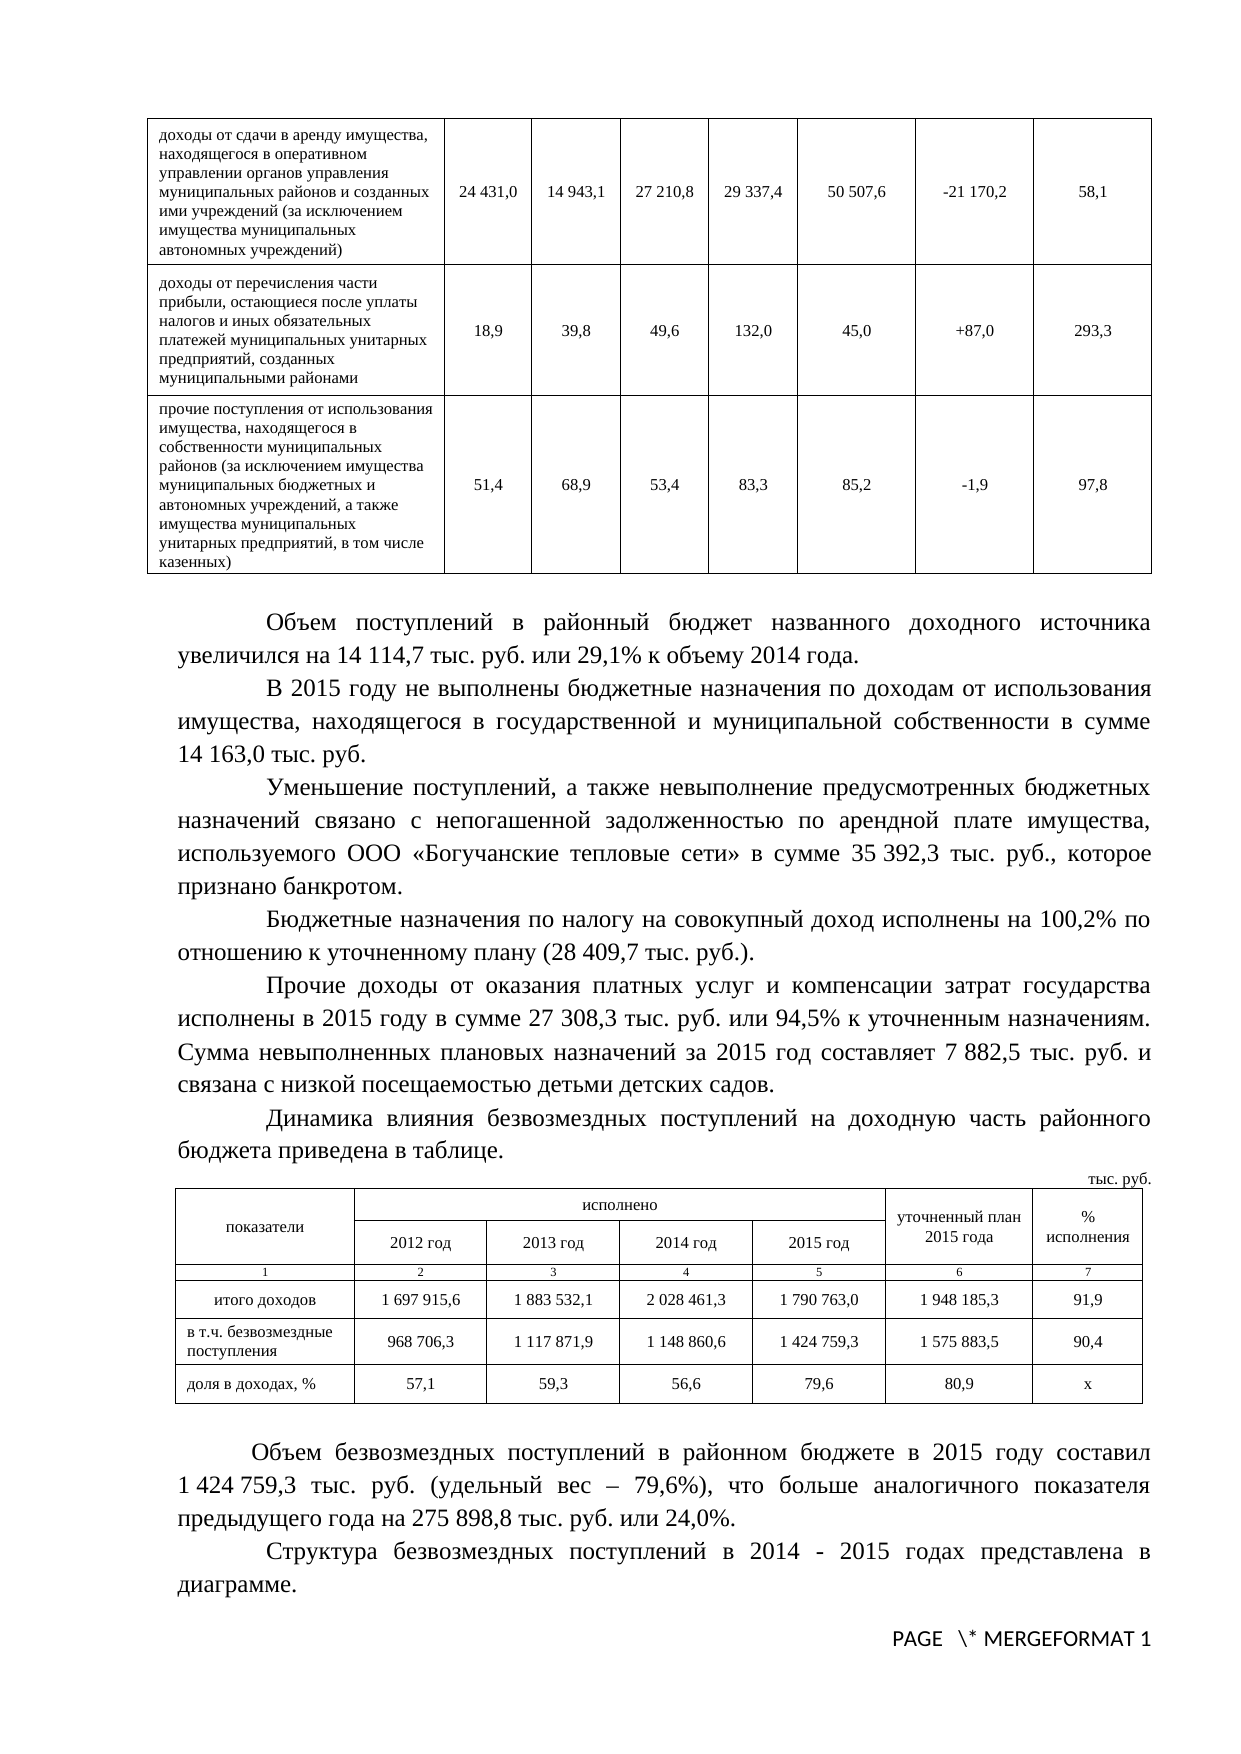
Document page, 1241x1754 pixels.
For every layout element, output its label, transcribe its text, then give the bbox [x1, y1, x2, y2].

table_cell 57,1 [355, 1365, 486, 1403]
table_cell 7 [1033, 1265, 1142, 1280]
table_cell 53,4 [621, 396, 708, 573]
table_cell 29 337,4 [709, 119, 797, 264]
table_cell 2 [355, 1265, 486, 1280]
table_header уточненный план 2015 года [886, 1189, 1032, 1264]
table_cell 2012 год [355, 1221, 486, 1264]
table_cell 85,2 [798, 396, 915, 573]
table_cell 2 028 461,3 [620, 1281, 752, 1317]
table_cell -21 170,2 [916, 119, 1033, 264]
table_cell 59,3 [487, 1365, 619, 1403]
table_cell 2014 год [620, 1221, 752, 1264]
table_cell 1 424 759,3 [753, 1319, 885, 1364]
table_cell 51,4 [445, 396, 531, 573]
text Уменьшение поступлений, а также невыполнение предусмотренных бюджетных назначений связано с непогашенной задолженностью по арендной плате имущества, используемого ООО «Богучанские тепловые сети» в сумме 35 392,3 тыс. руб., которое признано банкротом. [177, 772, 1152, 900]
table_cell 1 790 763,0 [753, 1281, 885, 1317]
text Бюджетные назначения по налогу на совокупный доход исполнены на 100,2% по отношению к уточненному плану (28 409,7 тыс. руб.). [177, 904, 1152, 966]
table_cell 132,0 [709, 265, 797, 395]
text Объем безвозмездных поступлений в районном бюджете в 2015 году составил 1 424 759,3 тыс. руб. (удельный вес – 79,6%), что больше аналогичного показателя предыдущего года на 275 898,8 тыс. руб. или 24,0%. [177, 1437, 1152, 1532]
table_cell 1 148 860,6 [620, 1319, 752, 1364]
text Объем поступлений в районный бюджет названного доходного источника увеличился на 14 114,7 тыс. руб. или 29,1% к объему 2014 года. [177, 607, 1152, 669]
table_cell 293,3 [1034, 265, 1151, 395]
table_cell 1 575 883,5 [886, 1319, 1032, 1364]
table_cell 2013 год [487, 1221, 619, 1264]
text тыс. руб. [177, 1169, 1152, 1188]
table_cell 24 431,0 [445, 119, 531, 264]
table_cell -1,9 [916, 396, 1033, 573]
table_cell 56,6 [620, 1365, 752, 1403]
table_cell 18,9 [445, 265, 531, 395]
table_cell +87,0 [916, 265, 1033, 395]
table_cell итого доходов [176, 1281, 354, 1317]
table_cell 91,9 [1033, 1281, 1142, 1317]
table_cell 4 [620, 1265, 752, 1280]
table_cell 5 [753, 1265, 885, 1280]
table_header исполнено [355, 1189, 885, 1220]
text Динамика влияния безвозмездных поступлений на доходную часть районного бюджета приведена в таблице. [177, 1103, 1152, 1164]
table_cell прочие поступления от использования имущества, находящегося в собственности муниципальных районов (за исключением имущества муниципальных бюджетных и автономных учреждений, а также имущества муниципальных унитарных предприятий, в том числе казенных) [148, 396, 444, 573]
table_cell 1 883 532,1 [487, 1281, 619, 1317]
table_cell 50 507,6 [798, 119, 915, 264]
table_cell доходы от перечисления части прибыли, остающиеся после уплаты налогов и иных обязательных платежей муниципальных унитарных предприятий, созданных муниципальными районами [148, 265, 444, 395]
table_cell 90,4 [1033, 1319, 1142, 1364]
table_cell х [1033, 1365, 1142, 1403]
table_cell 79,6 [753, 1365, 885, 1403]
table_cell 68,9 [532, 396, 620, 573]
text Структура безвозмездных поступлений в 2014 - 2015 годах представлена в диаграмме. [177, 1536, 1152, 1598]
table_cell 968 706,3 [355, 1319, 486, 1364]
table_cell 1 697 915,6 [355, 1281, 486, 1317]
table_cell 83,3 [709, 396, 797, 573]
table_cell 3 [487, 1265, 619, 1280]
table_cell 45,0 [798, 265, 915, 395]
table_cell 1 117 871,9 [487, 1319, 619, 1364]
table_header % исполнения [1033, 1189, 1142, 1264]
text Прочие доходы от оказания платных услуг и компенсации затрат государства исполнены в 2015 году в сумме 27 308,3 тыс. руб. или 94,5% к уточненным назначениям. Сумма невыполненных плановых назначений за 2015 год составляет 7 882,5 тыс. руб. и связана с низкой посещаемостью детьми детских садов. [177, 971, 1152, 1098]
table_cell 97,8 [1034, 396, 1151, 573]
table_cell 6 [886, 1265, 1032, 1280]
text В 2015 году не выполнены бюджетные назначения по доходам от использования имущества, находящегося в государственной и муниципальной собственности в сумме 14 163,0 тыс. руб. [177, 673, 1152, 768]
table_cell 1 [176, 1265, 354, 1280]
table_cell 27 210,8 [621, 119, 708, 264]
table_cell 39,8 [532, 265, 620, 395]
table_cell 58,1 [1034, 119, 1151, 264]
table_cell 2015 год [753, 1221, 885, 1264]
table_cell 14 943,1 [532, 119, 620, 264]
table_header показатели [176, 1189, 354, 1264]
table_cell 49,6 [621, 265, 708, 395]
table_cell 1 948 185,3 [886, 1281, 1032, 1317]
table_cell в т.ч. безвозмездные поступления [176, 1319, 354, 1364]
table_cell 80,9 [886, 1365, 1032, 1403]
table_cell доходы от сдачи в аренду имущества, находящегося в оперативном управлении органов управления муниципальных районов и созданных ими учреждений (за исключением имущества муниципальных автономных учреждений) [148, 119, 444, 264]
table_cell доля в доходах, % [176, 1365, 354, 1403]
